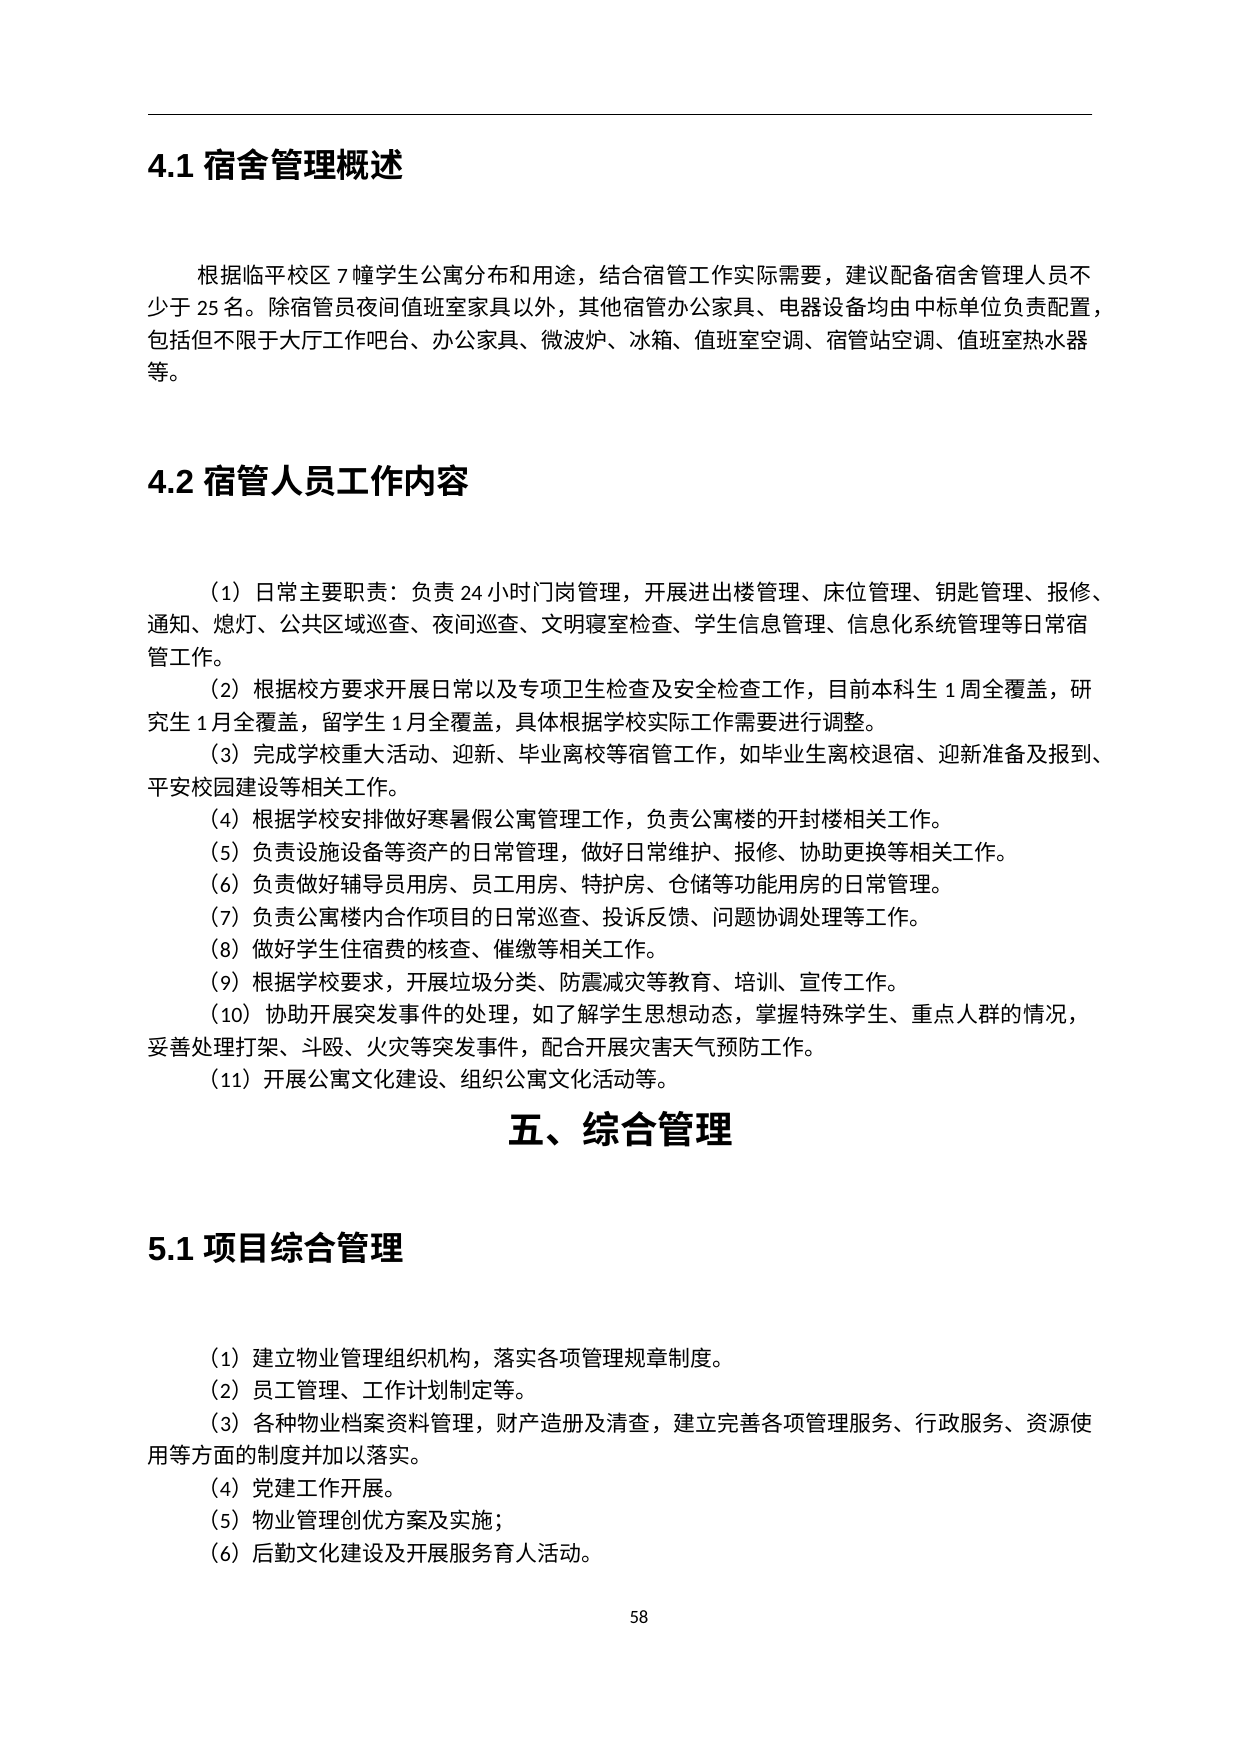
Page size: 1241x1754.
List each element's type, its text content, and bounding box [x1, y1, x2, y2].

text （5）物业管理创优方案及实施； [148, 1503, 1092, 1536]
text 5.1 项目综合管理 [148, 1213, 1092, 1278]
text （4）党建工作开展。 [148, 1471, 1092, 1503]
text （8）做好学生住宿费的核查、催缴等相关工作。 [148, 932, 1092, 964]
text （3）各种物业档案资料管理，财产造册及清查，建立完善各项管理服务、行政服务、资源使用等方面的制度并加以落实。 [148, 1406, 1092, 1471]
text （11）开展公寓文化建设、组织公寓文化活动等。 [148, 1062, 1092, 1094]
text （1）日常主要职责：负责24小时门岗管理，开展进出楼管理、床位管理、钥匙管理、报修、通知、熄灯、公共区域巡查、夜间巡查、文明寝室检查、学生信息管理、信息化系统管理等日常宿管工作。 [148, 574, 1092, 672]
text （5）负责设施设备等资产的日常管理，做好日常维护、报修、协助更换等相关工作。 [148, 834, 1092, 867]
text 4.1 宿舍管理概述 [148, 130, 1092, 195]
text （1）建立物业管理组织机构，落实各项管理规章制度。 [148, 1341, 1092, 1373]
text （2）员工管理、工作计划制定等。 [148, 1373, 1092, 1406]
text （3）完成学校重大活动、迎新、毕业离校等宿管工作，如毕业生离校退宿、迎新准备及报到、平安校园建设等相关工作。 [148, 737, 1092, 802]
text （2）根据校方要求开展日常以及专项卫生检查及安全检查工作，目前本科生1周全覆盖，研究生1月全覆盖，留学生1月全覆盖，具体根据学校实际工作需要进行调整。 [148, 672, 1092, 737]
text 五、综合管理 [148, 1094, 1092, 1159]
text （10）协助开展突发事件的处理，如了解学生思想动态，掌握特殊学生、重点人群的情况，妥善处理打架、斗殴、火灾等突发事件，配合开展灾害天气预防工作。 [148, 997, 1092, 1062]
text （7）负责公寓楼内合作项目的日常巡查、投诉反馈、问题协调处理等工作。 [148, 899, 1092, 932]
text （6）负责做好辅导员用房、员工用房、特护房、仓储等功能用房的日常管理。 [148, 867, 1092, 899]
text （4）根据学校安排做好寒暑假公寓管理工作，负责公寓楼的开封楼相关工作。 [148, 802, 1092, 834]
text （9）根据学校要求，开展垃圾分类、防震减灾等教育、培训、宣传工作。 [148, 964, 1092, 997]
text 根据临平校区7幢学生公寓分布和用途，结合宿管工作实际需要，建议配备宿舍管理人员不少于25名。除宿管员夜间值班室家具以外，其他宿管办公家具、电器设备均由中标单位负责配置，包括但不限于大厅工作吧台、办公家具、微波炉、冰箱、值班室空调、宿管站空调、值班室热水器等。 [148, 257, 1092, 387]
text （6）后勤文化建设及开展服务育人活动。 [148, 1536, 1092, 1568]
text 4.2 宿管人员工作内容 [148, 447, 1092, 512]
